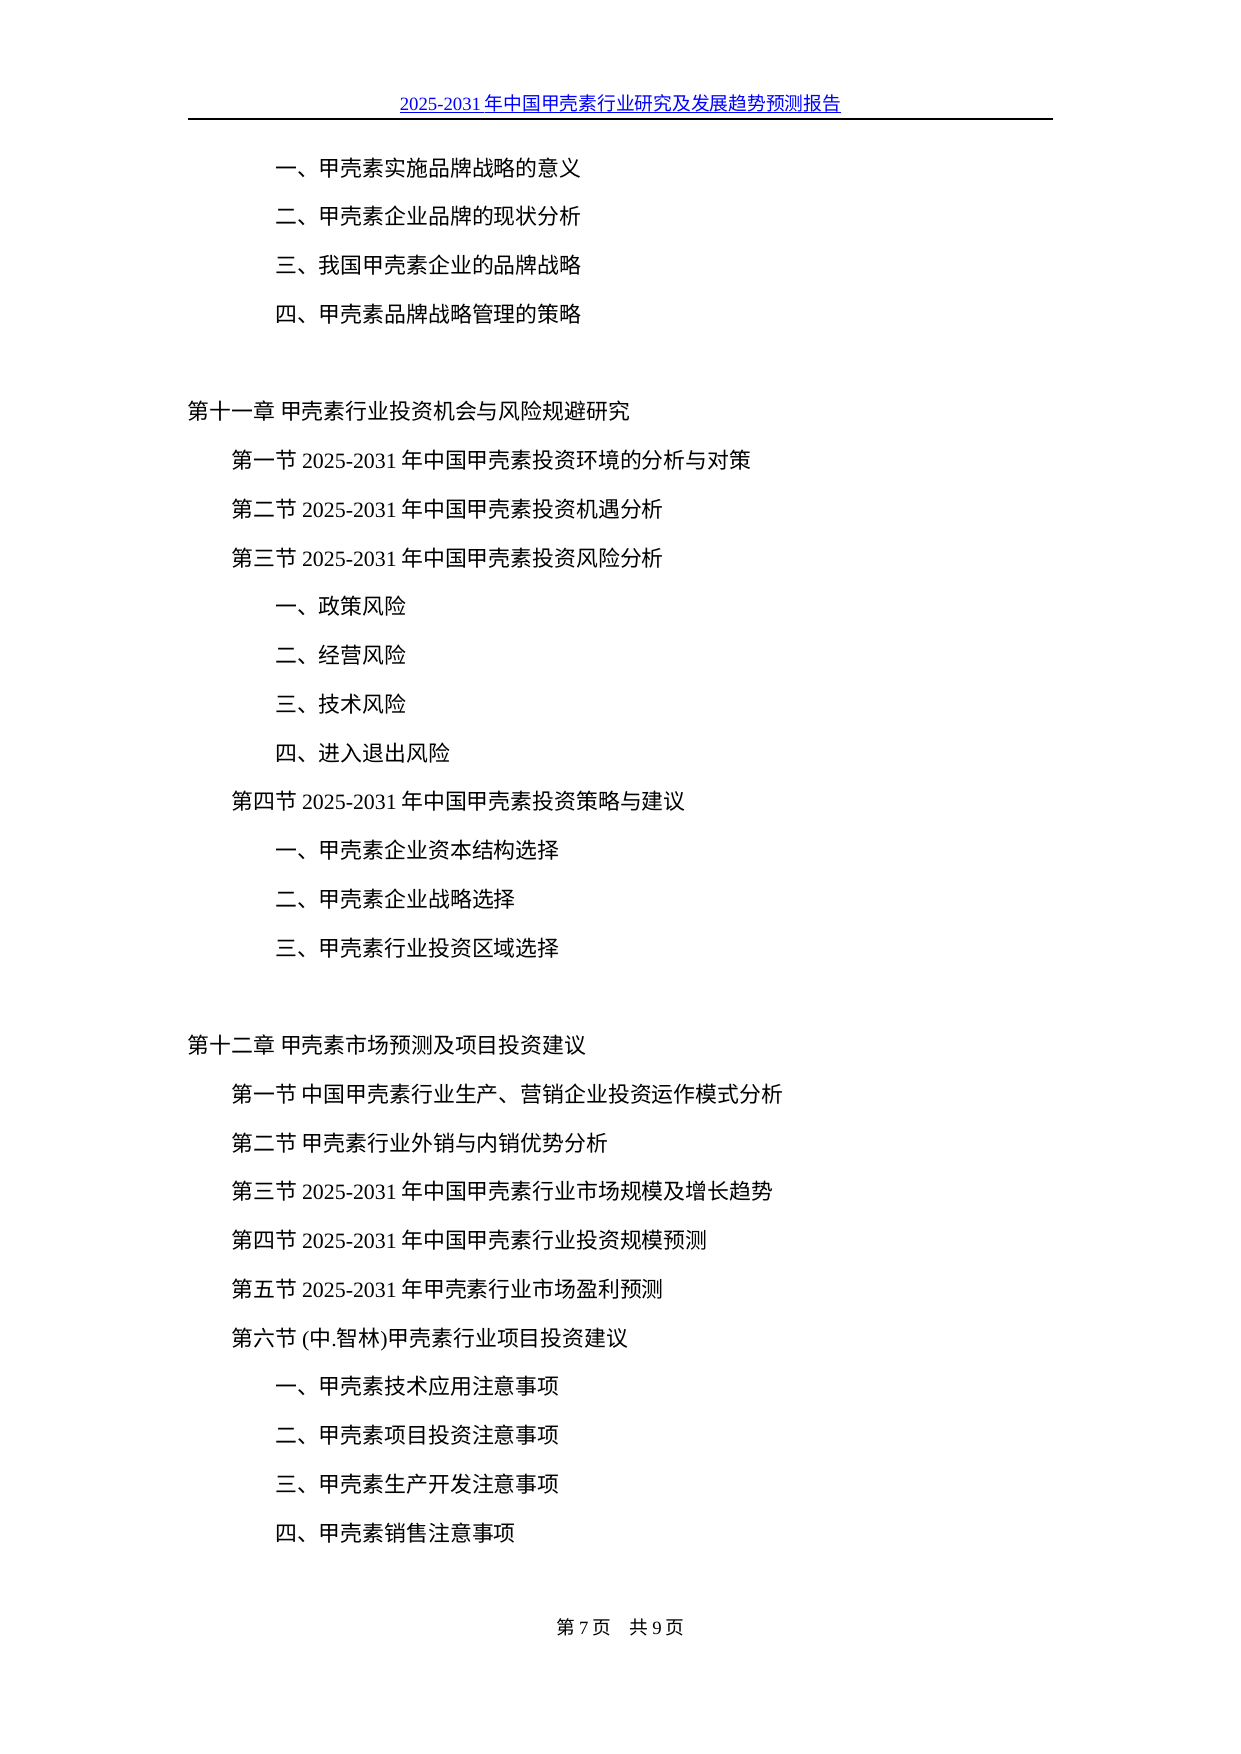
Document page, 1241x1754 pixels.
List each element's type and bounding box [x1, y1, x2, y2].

text [187, 150, 1053, 1548]
